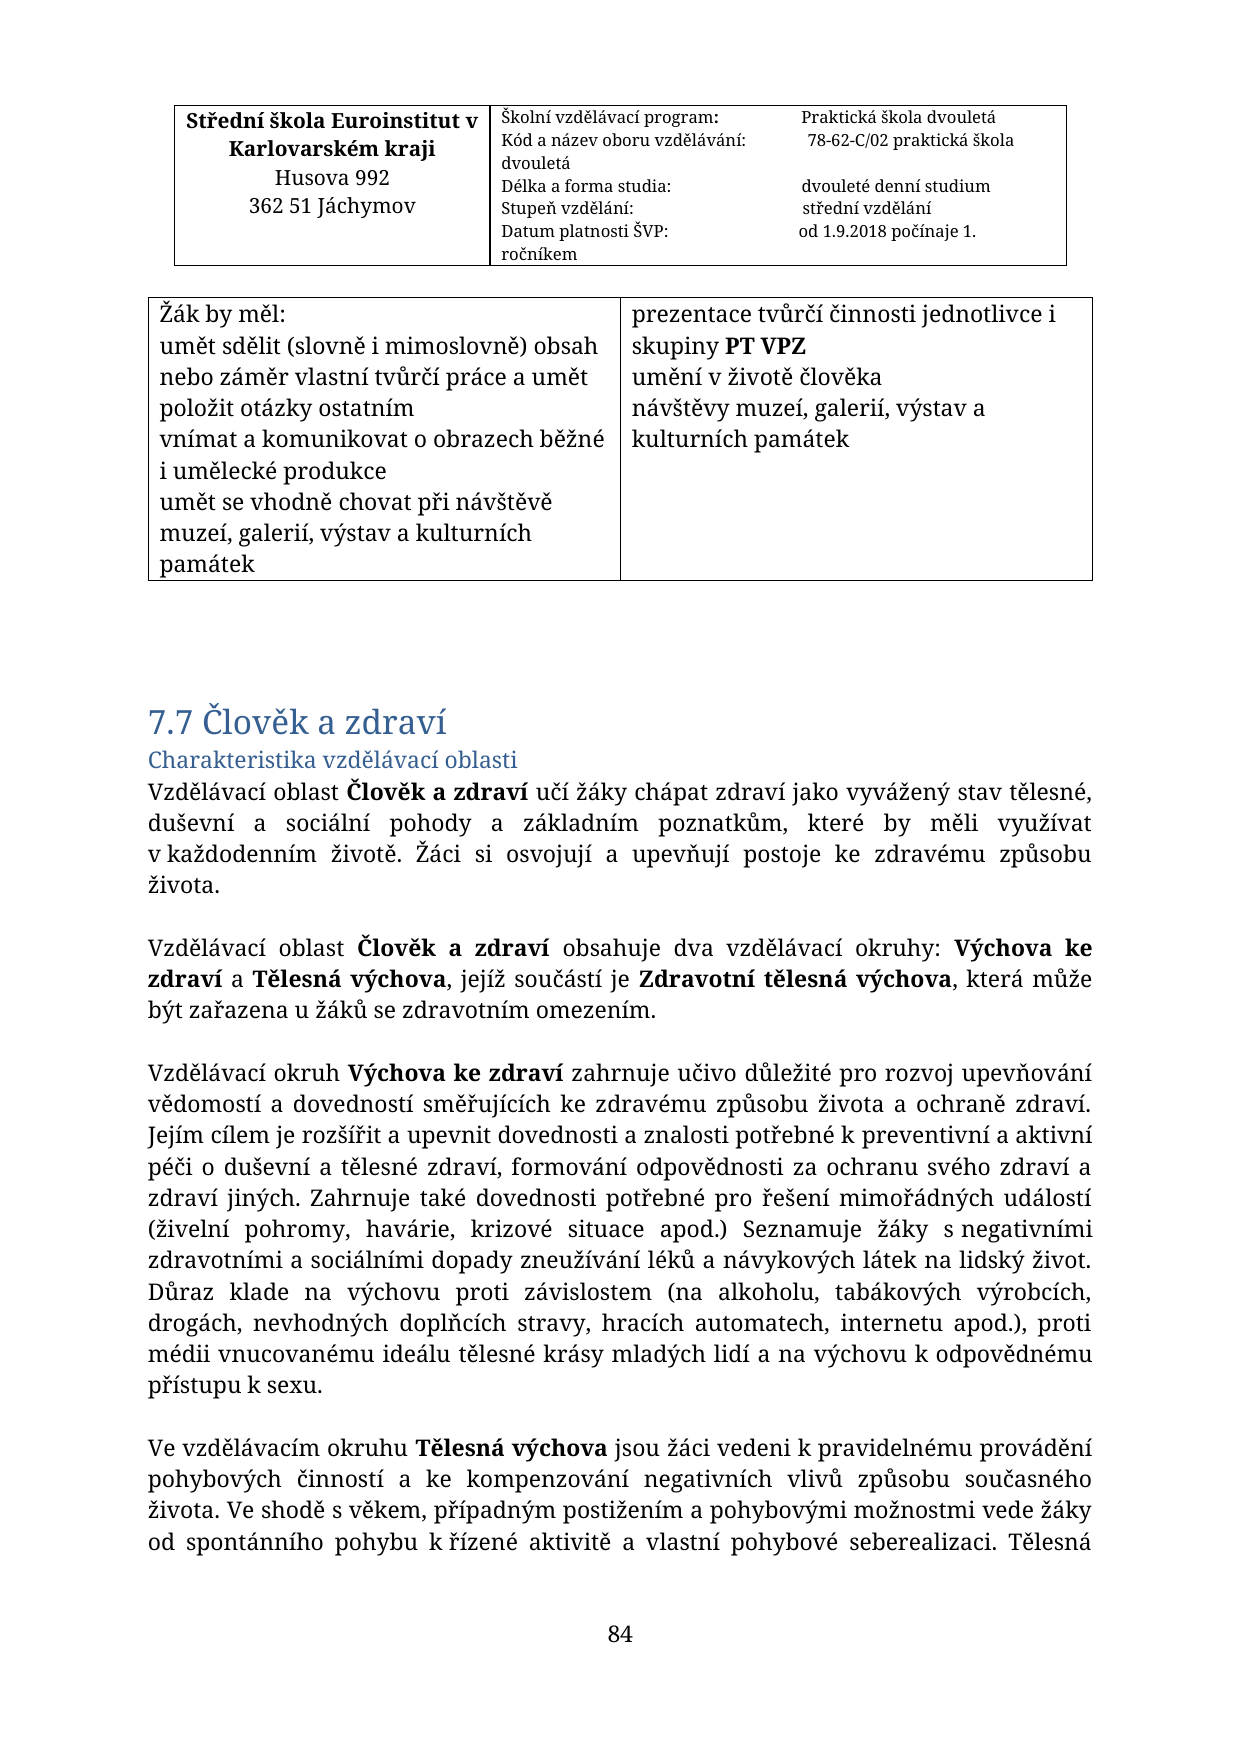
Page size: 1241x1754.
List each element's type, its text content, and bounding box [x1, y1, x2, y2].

text Vzdělávací oblast Člověk a zdraví obsahuje dva vzdělávací okruhy: Výchova ke zdraví a Tělesná výchova, jejíž součástí je Zdravotní tělesná výchova, která může být zařazena u žáků se zdravotním omezením. [148, 932, 1093, 1026]
subtitle 7.7 Člověk a zdraví [148, 699, 1093, 744]
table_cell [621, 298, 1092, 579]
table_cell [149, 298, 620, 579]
text Charakteristika vzdělávací oblasti [148, 744, 1093, 776]
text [148, 1432, 1093, 1557]
text Vzdělávací okruh Výchova ke zdraví zahrnuje učivo důležité pro rozvoj upevňování vědomostí a dovedností směřujících ke zdravému způsobu života a ochraně zdraví. Jejím cílem je rozšířit a upevnit dovednosti a znalosti potřebné k preventivní a aktivní péči o duševní a tělesné zdraví, formování odpovědnosti za ochranu svého zdraví a zdraví jiných. Zahrnuje také dovednosti potřebné pro řešení mimořádných událostí (živelní pohromy, havárie, krizové situace apod.) Seznamuje žáky s negativními zdravotními a sociálními dopady zneužívání léků a návykových látek na lidský život. Důraz klade na výchovu proti závislostem (na alkoholu, tabákových výrobcích, drogách, nevhodných doplňcích stravy, hracích automatech, internetu apod.), proti médii vnucovanému ideálu tělesné krásy mladých lidí a na výchovu k odpovědnému přístupu k sexu. [148, 1057, 1093, 1401]
text Vzdělávací oblast Člověk a zdraví učí žáky chápat zdraví jako vyvážený stav tělesné, duševní a sociální pohody a základním poznatkům, které by měli využívat v každodenním životě. Žáci si osvojují a upevňují postoje ke zdravému způsobu života. [148, 776, 1093, 901]
